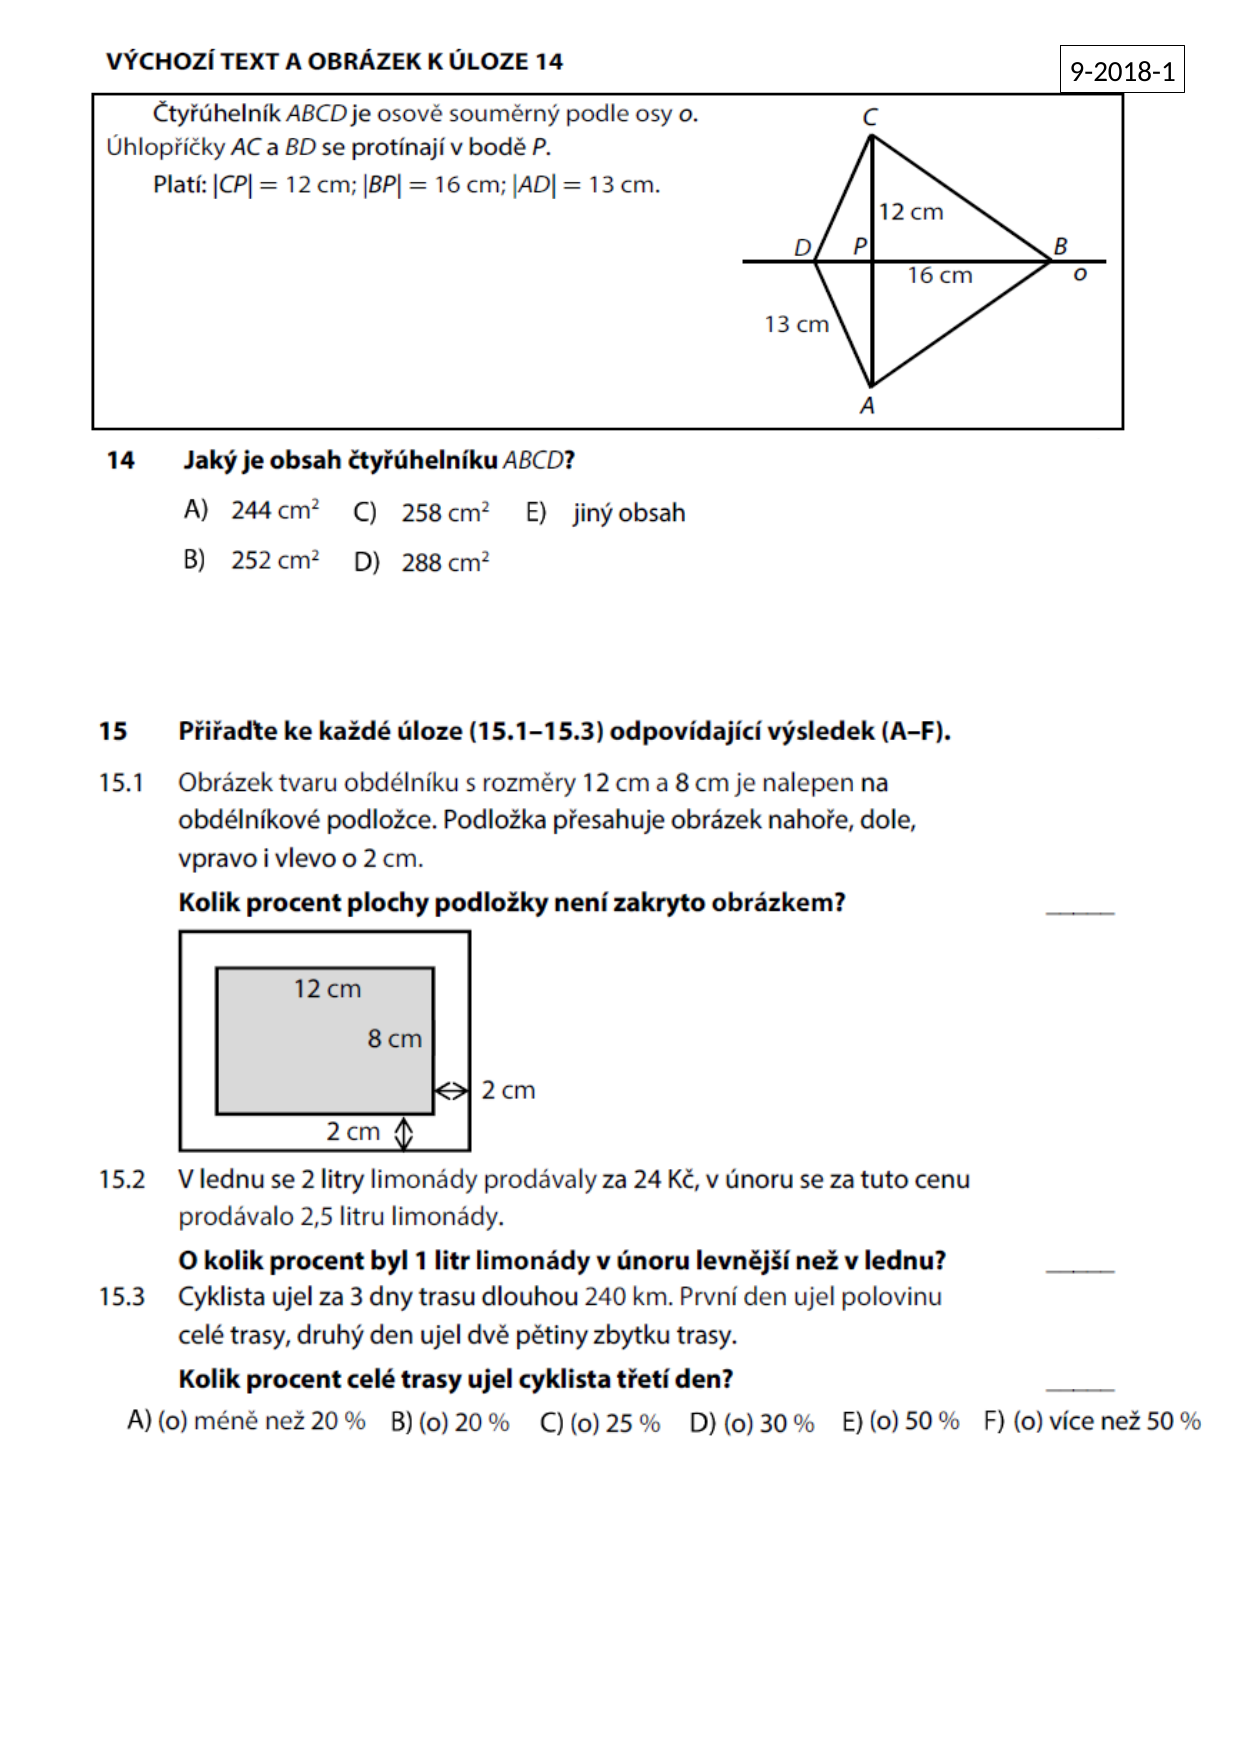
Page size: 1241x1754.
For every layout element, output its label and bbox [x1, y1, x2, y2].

picture [88, 1282, 1206, 1448]
picture [88, 44, 1130, 435]
picture [88, 710, 1121, 921]
picture [88, 1163, 1121, 1279]
picture [88, 925, 1121, 1159]
picture [88, 438, 1130, 583]
